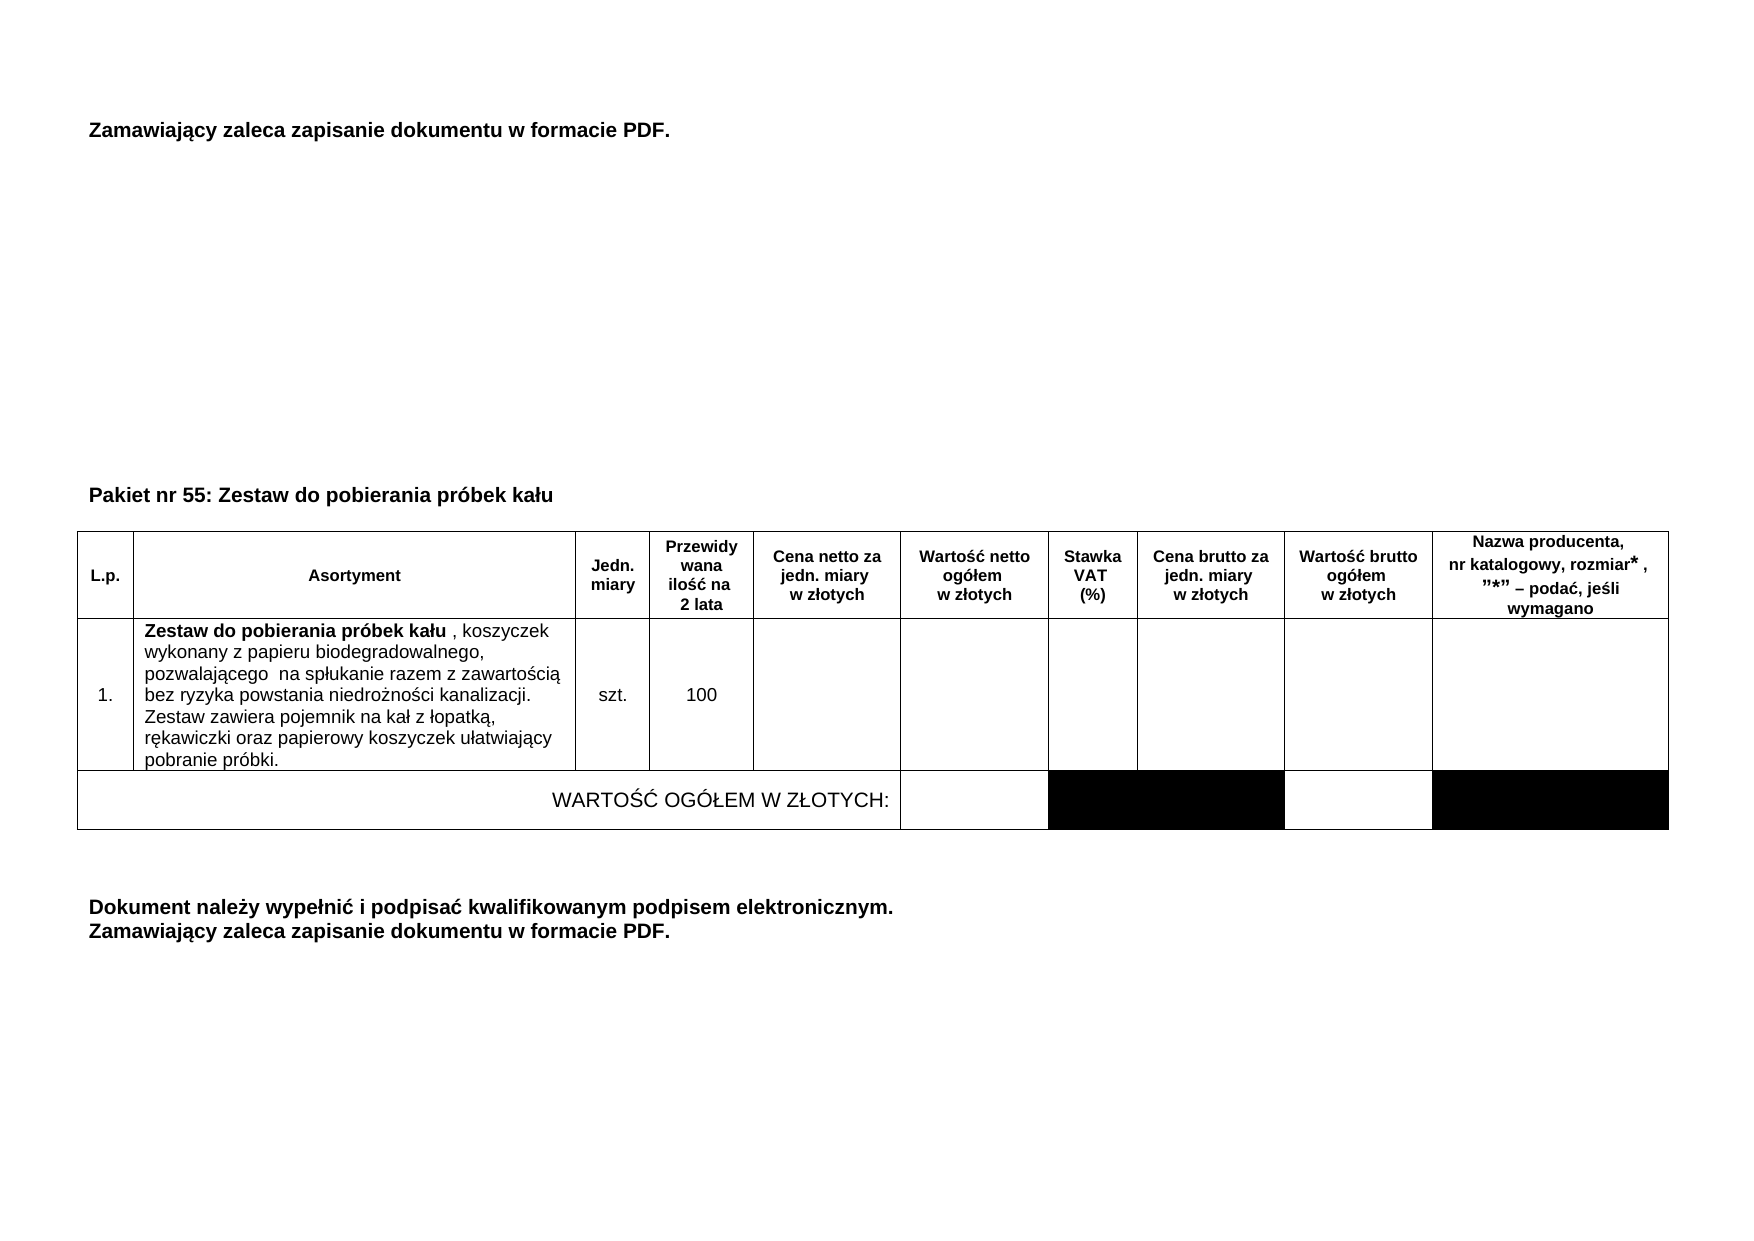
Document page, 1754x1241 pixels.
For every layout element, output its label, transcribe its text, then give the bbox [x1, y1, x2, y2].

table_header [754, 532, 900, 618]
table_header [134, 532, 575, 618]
text Pakiet nr 55: Zestaw do pobierania próbek kału [89, 483, 1665, 507]
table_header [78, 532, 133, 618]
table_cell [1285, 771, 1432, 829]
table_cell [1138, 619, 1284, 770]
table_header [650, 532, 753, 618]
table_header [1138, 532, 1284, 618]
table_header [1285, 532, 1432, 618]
text Zamawiający zaleca zapisanie dokumentu w formacie PDF. [89, 919, 1665, 943]
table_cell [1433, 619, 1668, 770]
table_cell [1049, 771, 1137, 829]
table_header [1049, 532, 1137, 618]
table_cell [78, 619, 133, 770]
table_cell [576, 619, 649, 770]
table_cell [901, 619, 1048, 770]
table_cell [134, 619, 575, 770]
text Dokument należy wypełnić i podpisać kwalifikowanym podpisem elektronicznym. [89, 895, 1665, 919]
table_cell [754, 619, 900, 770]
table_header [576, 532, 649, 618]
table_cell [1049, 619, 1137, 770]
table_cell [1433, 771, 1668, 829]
text Zamawiający zaleca zapisanie dokumentu w formacie PDF. [89, 118, 1665, 142]
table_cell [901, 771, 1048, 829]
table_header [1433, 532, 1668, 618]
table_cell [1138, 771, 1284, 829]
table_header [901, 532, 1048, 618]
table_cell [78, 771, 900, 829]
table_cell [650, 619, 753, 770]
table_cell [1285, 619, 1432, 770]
